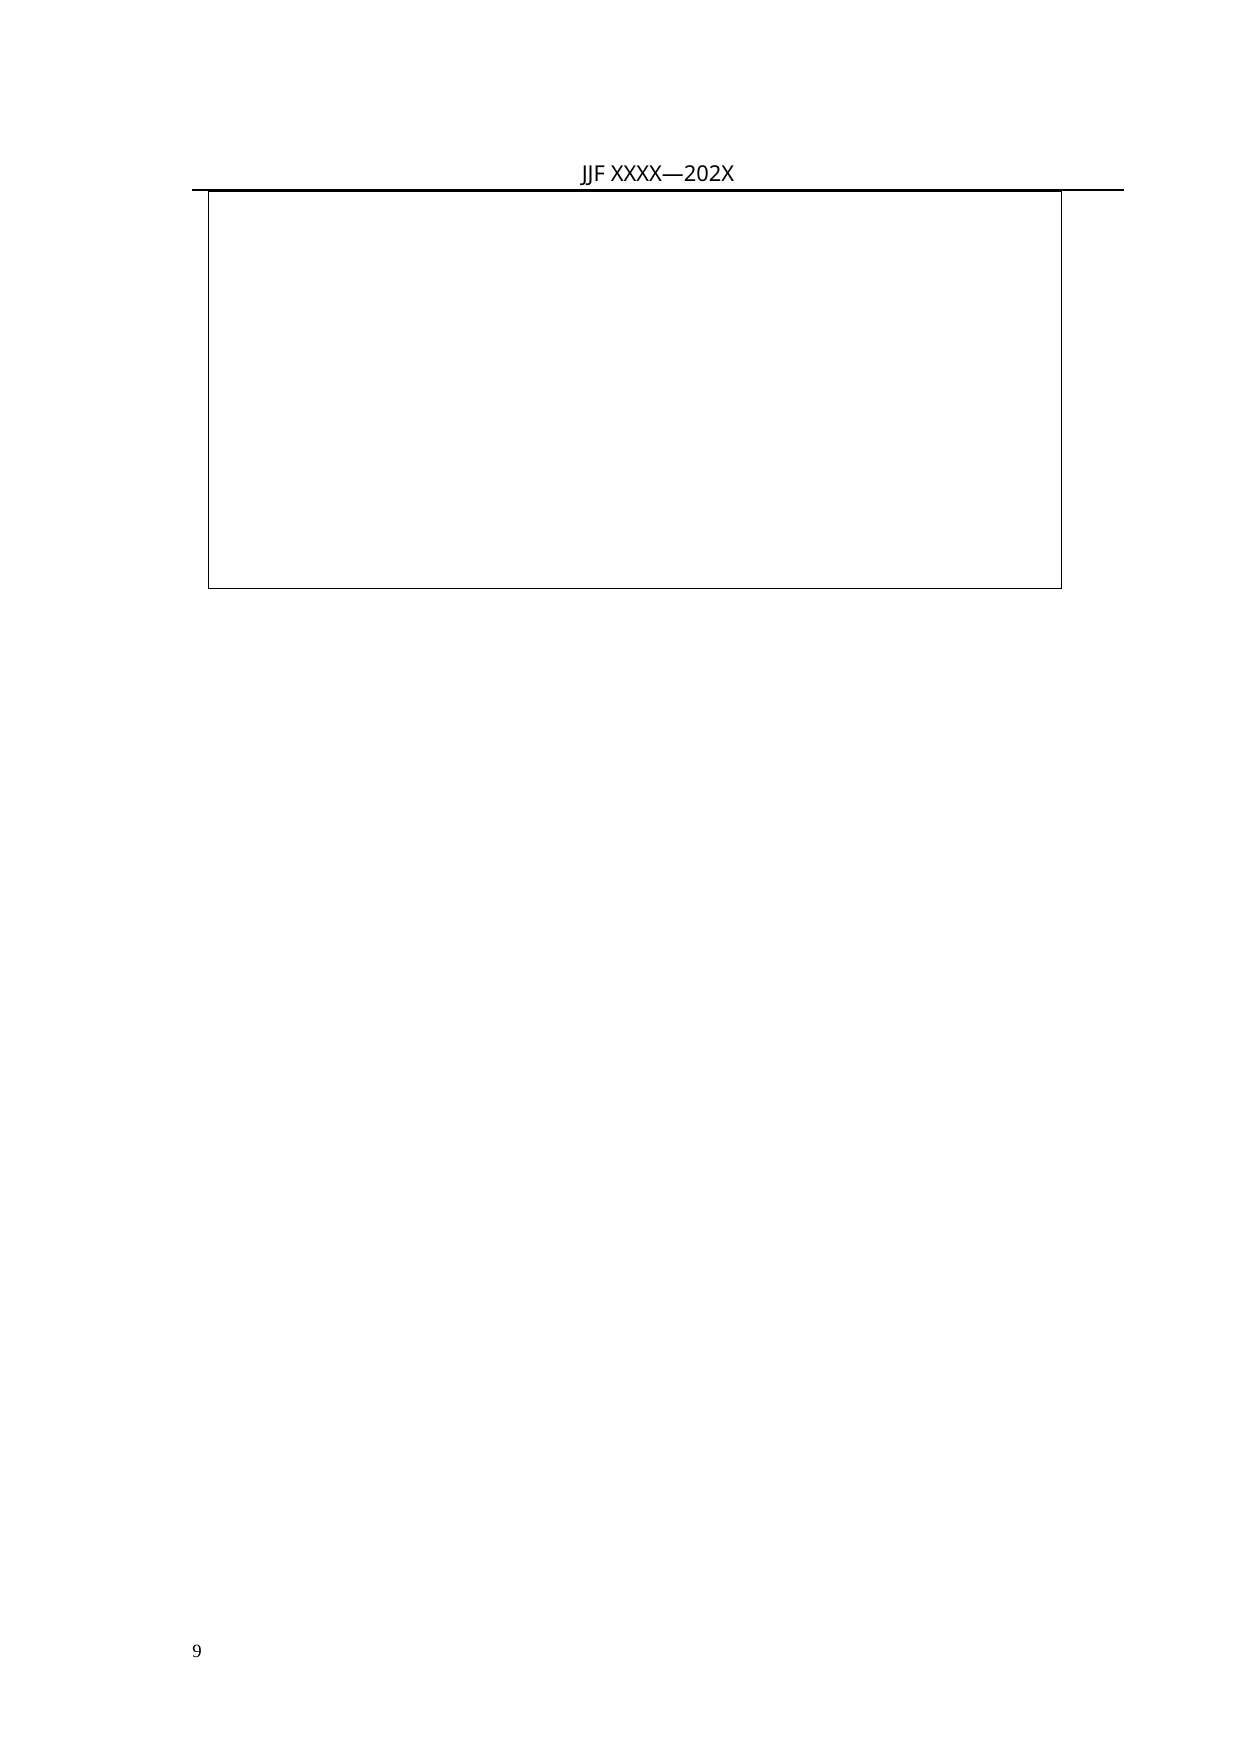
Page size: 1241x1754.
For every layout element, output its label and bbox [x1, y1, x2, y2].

table_cell [209, 192, 1061, 588]
